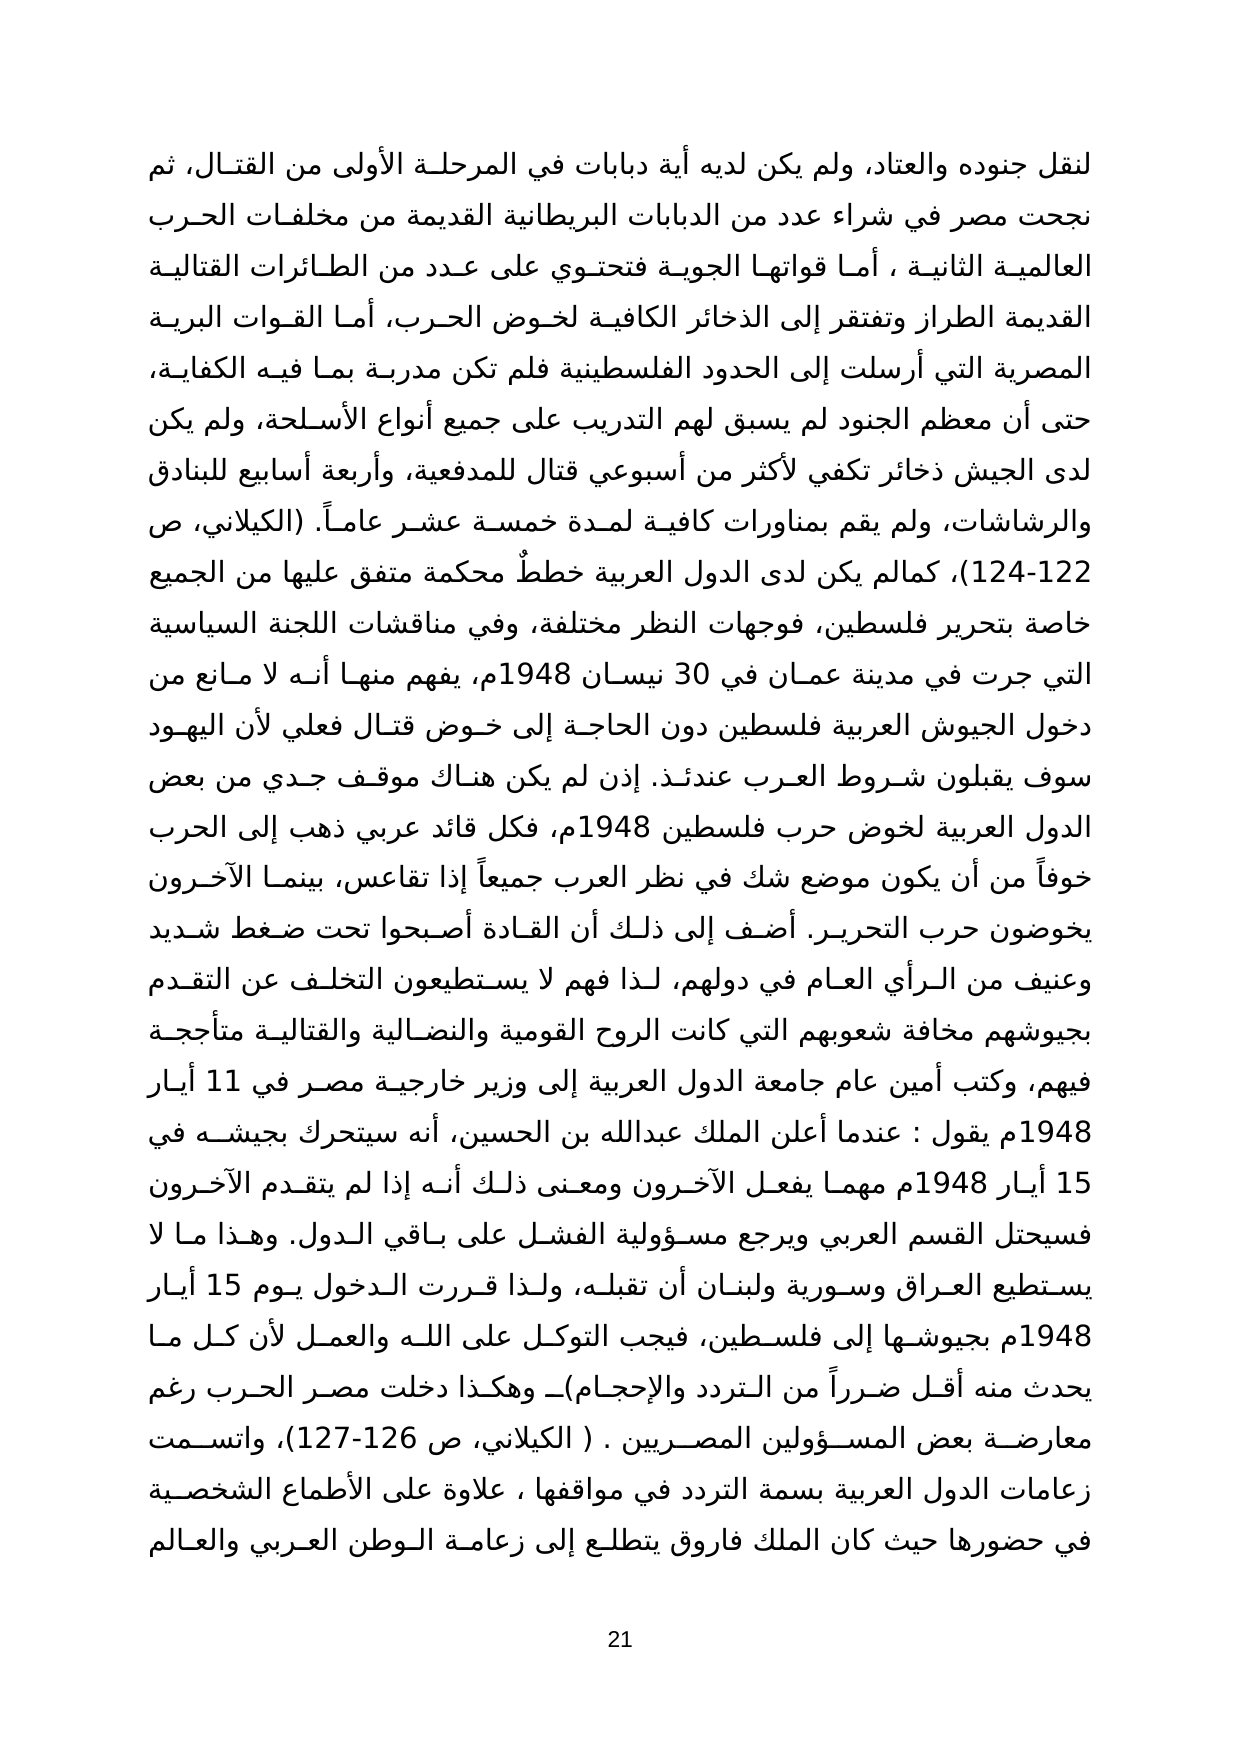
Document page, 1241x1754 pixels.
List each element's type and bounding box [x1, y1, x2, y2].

text [148, 148, 1092, 1557]
